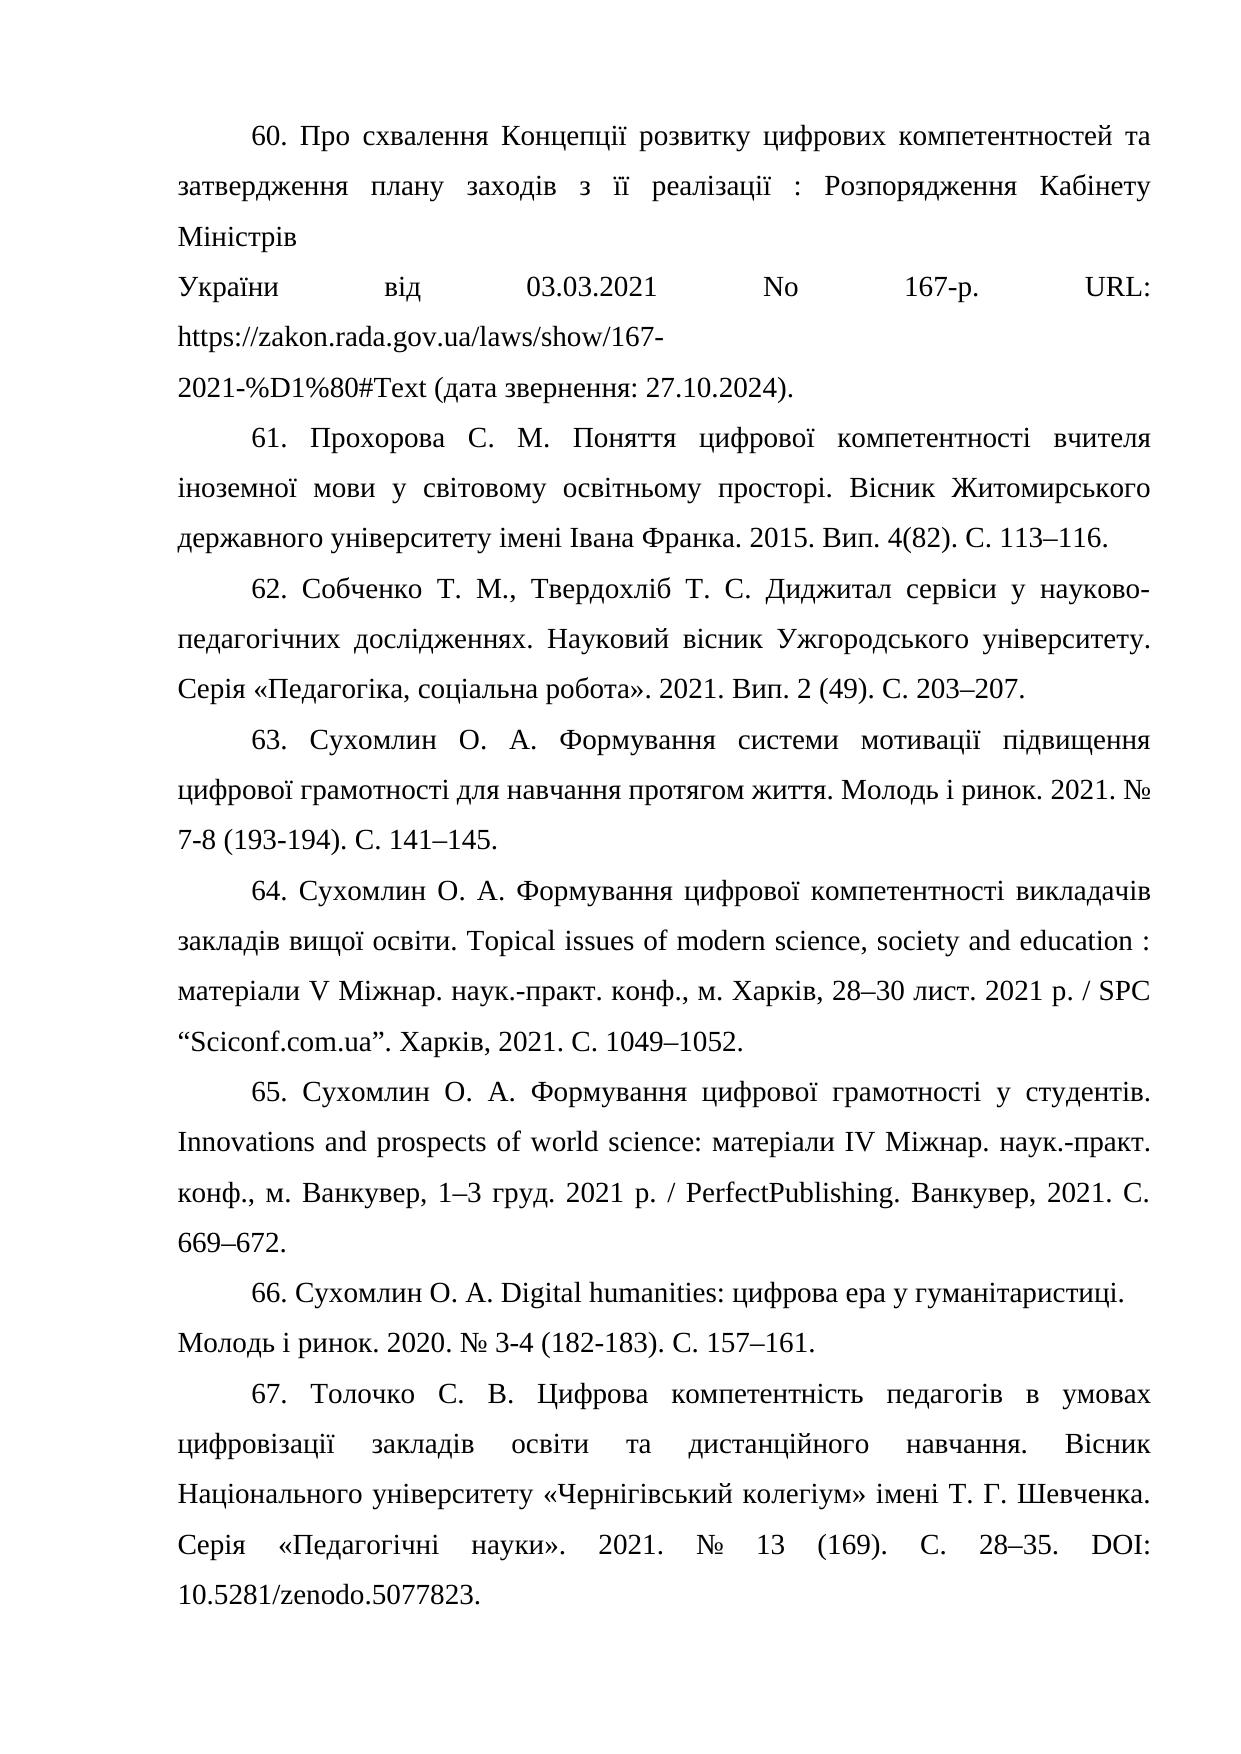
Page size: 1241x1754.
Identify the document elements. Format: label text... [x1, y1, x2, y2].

text 64. Сухомлин О. А. Формування цифрової компетентності викладачів закладів вищої освіти. Topical issues of modern science, society and education : матеріали V Міжнар. наук.-практ. конф., м. Харків, 28–30 лист. 2021 р. / SPC “Sciconf.com.ua”. Харків, 2021. С. 1049–1052. [177, 873, 1152, 1057]
text 60. Про схвалення Концепції розвитку цифрових компетентностей та затвердження плану заходів з її реалізації : Розпорядження Кабінету Міністрів [177, 118, 1152, 252]
text Молодь і ринок. 2020. № 3-4 (182-183). С. 157–161. [177, 1326, 1152, 1359]
text 66. Сухомлин О. А. Digital humanities: цифрова ера у гуманітаристиці. [177, 1275, 1152, 1309]
text 67. Толочко С. В. Цифрова компетентність педагогів в умовах цифровізації закладів освіти та дистанційного навчання. Вісник Національного університету «Чернігівський колегіум» імені Т. Г. Шевченка. Серія «Педагогічні науки». 2021. № 13 (169). С. 28–35. DOI: 10.5281/zenodo.5077823. [177, 1376, 1152, 1611]
text 62. Собченко Т. М., Твердохліб Т. С. Диджитал сервіси у науково-педагогічних дослідженнях. Науковий вісник Ужгородського університету. Серія «Педагогіка, соціальна робота». 2021. Вип. 2 (49). С. 203–207. [177, 571, 1152, 705]
text 2021-%D1%80#Text (дата звернення: 27.10.2024). [177, 370, 1152, 403]
text України від 03.03.2021 No 167-р. URL: https://zakon.rada.gov.ua/laws/show/167- [177, 269, 1152, 353]
text 65. Сухомлин О. А. Формування цифрової грамотності у студентів. Innovations and prospects of world science: матеріали IV Міжнар. наук.-практ. конф., м. Ванкувер, 1–3 груд. 2021 р. / PerfectPublishing. Ванкувер, 2021. С. 669–672. [177, 1074, 1152, 1258]
text 63. Сухомлин О. А. Формування системи мотивації підвищення цифрової грамотності для навчання протягом життя. Молодь і ринок. 2021. № 7-8 (193-194). С. 141–145. [177, 722, 1152, 856]
text 61. Прохорова С. М. Поняття цифрової компетентності вчителя іноземної мови у світовому освітньому просторі. Вісник Житомирського державного університету імені Івана Франка. 2015. Вип. 4(82). С. 113–116. [177, 420, 1152, 554]
